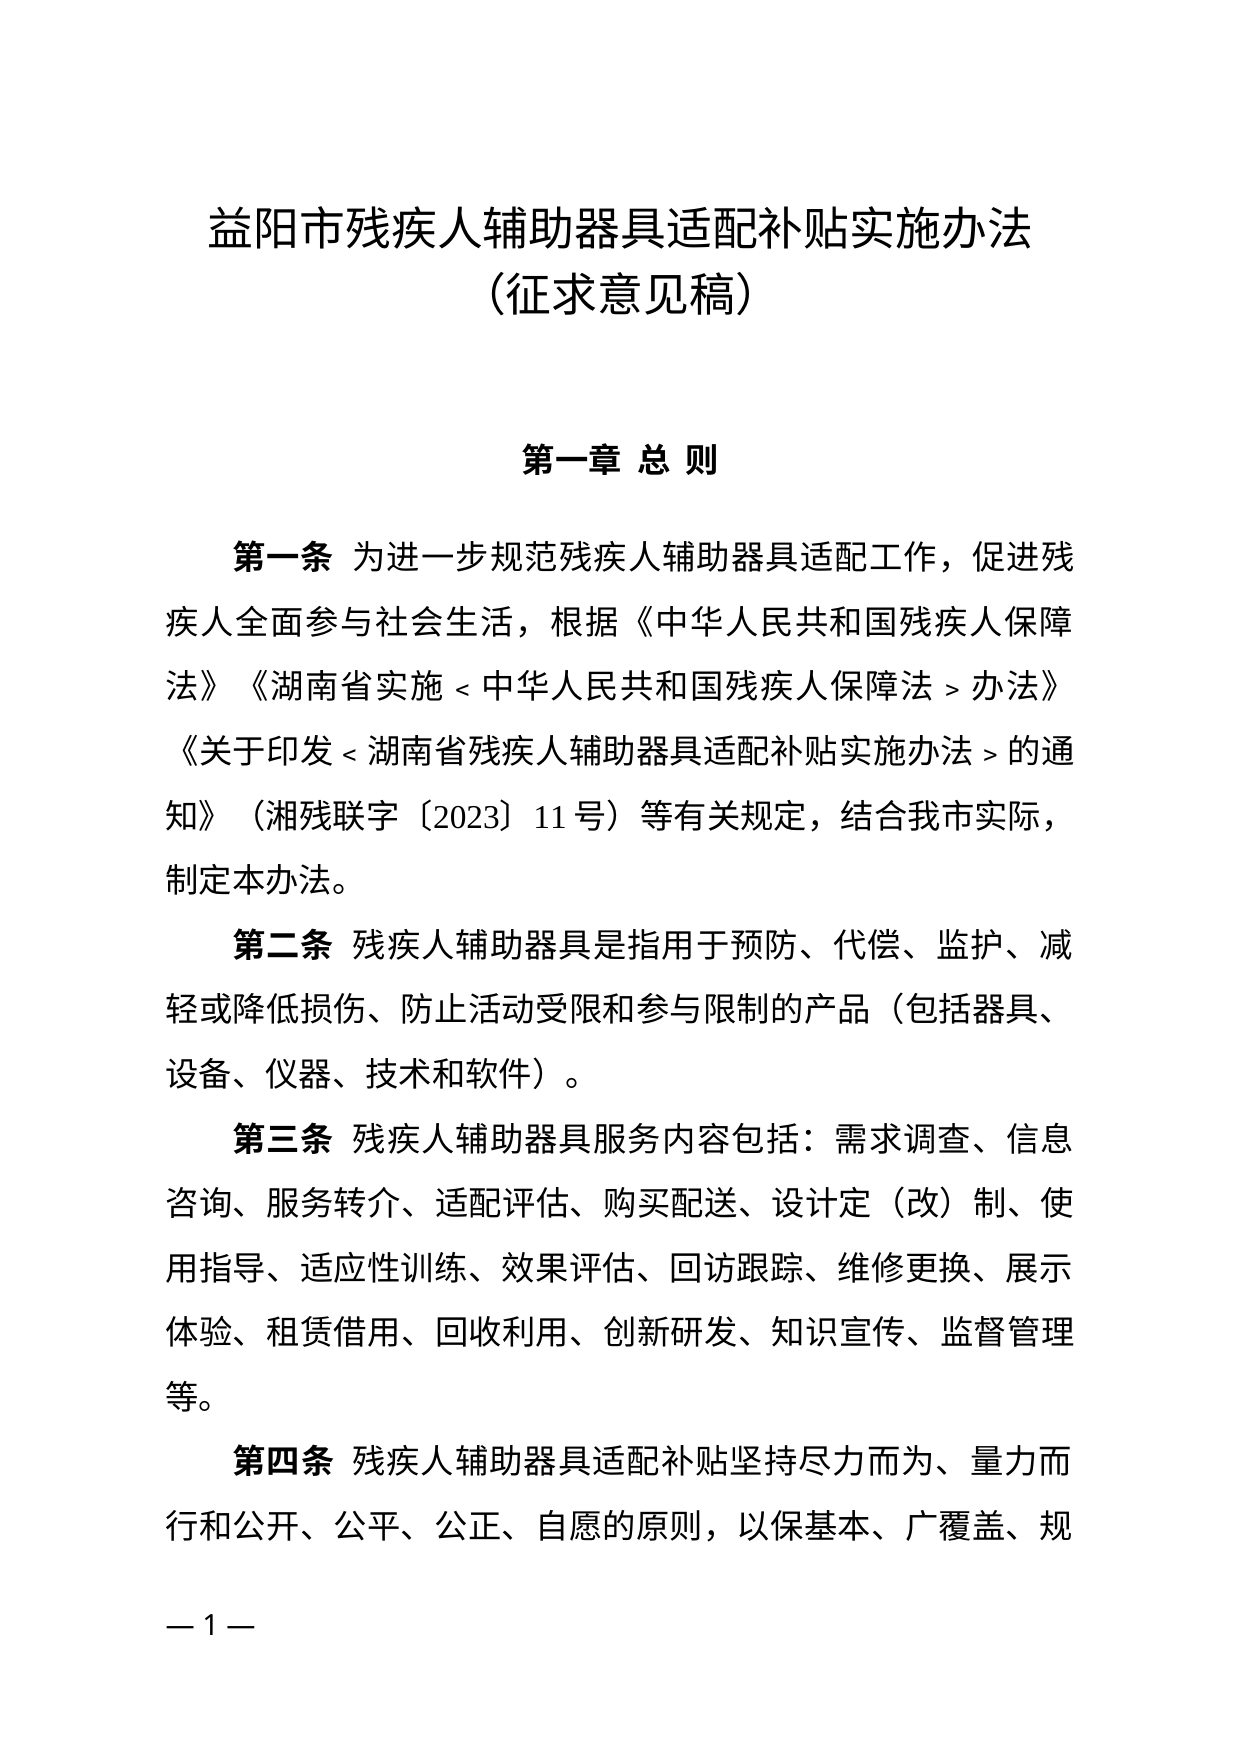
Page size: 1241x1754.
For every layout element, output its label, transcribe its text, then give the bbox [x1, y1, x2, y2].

text 第二条 残疾人辅助器具是指用于预防、代偿、监护、减轻或降低损伤、防止活动受限和参与限制的产品（包括器具、设备、仪器、技术和软件）。 [165, 902, 1075, 1096]
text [165, 1419, 1075, 1548]
text 第三条 残疾人辅助器具服务内容包括：需求调查、信息咨询、服务转介、适配评估、购买配送、设计定（改）制、使用指导、适应性训练、效果评估、回访跟踪、维修更换、展示体验、租赁借用、回收利用、创新研发、知识宣传、监督管理等。 [165, 1096, 1075, 1419]
text 益阳市残疾人辅助器具适配补贴实施办法 [165, 192, 1075, 258]
text 第一条 为进一步规范残疾人辅助器具适配工作，促进残疾人全面参与社会生活，根据《中华人民共和国残疾人保障法》《湖南省实施﹤中华人民共和国残疾人保障法﹥办法》《关于印发﹤湖南省残疾人辅助器具适配补贴实施办法﹥的通知》（湘残联字〔2023〕11号）等有关规定，结合我市实际，制定本办法。 [165, 515, 1075, 902]
text 第一章 总 则 [165, 420, 1075, 482]
text （征求意见稿） [165, 258, 1075, 325]
